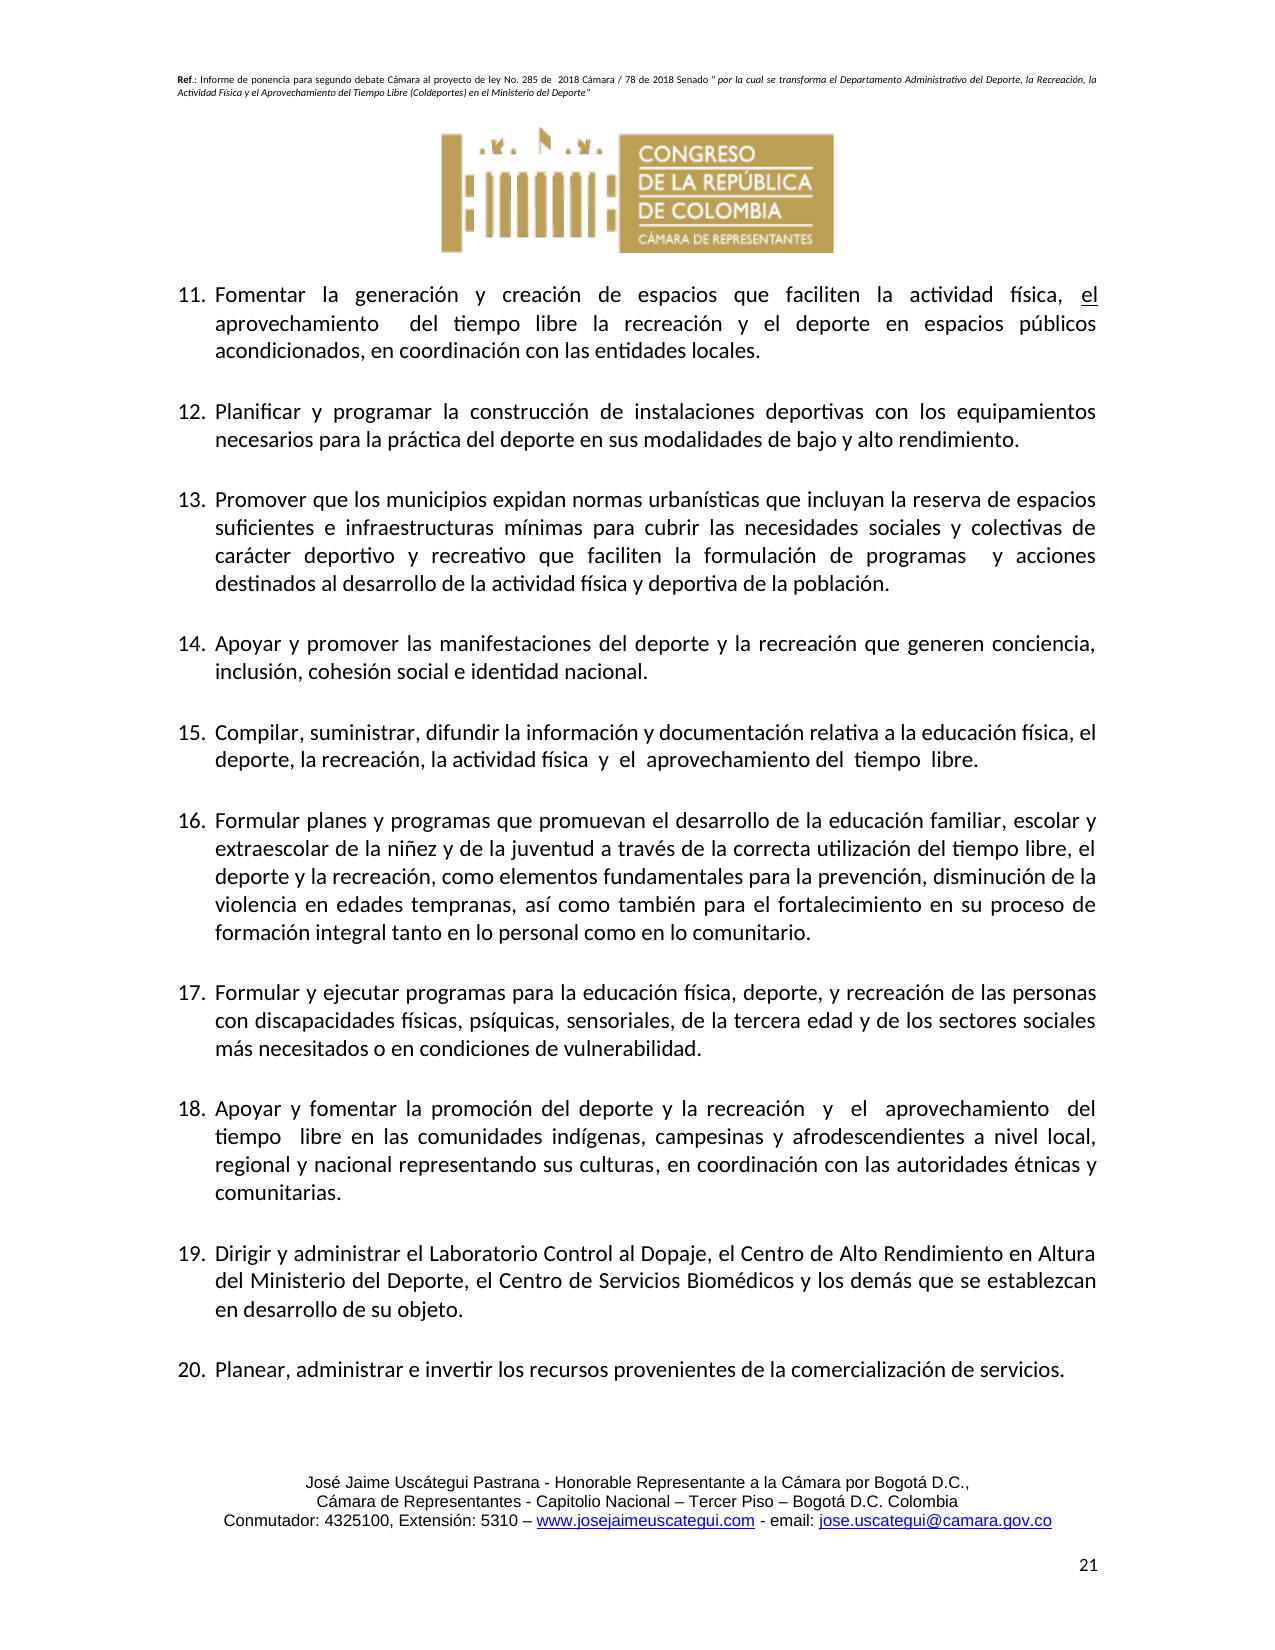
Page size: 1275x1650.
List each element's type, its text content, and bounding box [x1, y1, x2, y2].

picture [441, 127, 834, 253]
list Fomentar la generación y creación de espacios que faciliten la actividad física, el aprovechamiento del tiempo libre la recreación y el deporte en espacios públicos acondicionados, en coordinación con las entidades locales. [177, 281, 1098, 365]
list Apoyar y fomentar la promoción del deporte y la recreación y el aprovechamiento del tiempo libre en las comunidades indígenas, campesinas y afrodescendientes a nivel local, regional y nacional representando sus culturas, en coordinación con las autoridades étnicas y comunitarias. [177, 1094, 1098, 1206]
list Formular planes y programas que promuevan el desarrollo de la educación familiar, escolar y extraescolar de la niñez y de la juventud a través de la correcta utilización del tiempo libre, el deporte y la recreación, como elementos fundamentales para la prevención, disminución de la violencia en edades tempranas, así como también para el fortalecimiento en su proceso de formación integral tanto en lo personal como en lo comunitario. [177, 806, 1098, 946]
list Planificar y programar la construcción de instalaciones deportivas con los equipamientos necesarios para la práctica del deporte en sus modalidades de bajo y alto rendimiento. [177, 397, 1098, 453]
list Compilar, suministrar, difundir la información y documentación relativa a la educación física, el deporte, la recreación, la actividad física y el aprovechamiento del tiempo libre. [177, 718, 1098, 774]
list Apoyar y promover las manifestaciones del deporte y la recreación que generen conciencia, inclusión, cohesión social e identidad nacional. [177, 629, 1098, 685]
list Planear, administrar e invertir los recursos provenientes de la comercialización de servicios. [177, 1355, 1098, 1383]
list Formular y ejecutar programas para la educación física, deporte, y recreación de las personas con discapacidades físicas, psíquicas, sensoriales, de la tercera edad y de los sectores sociales más necesitados o en condiciones de vulnerabilidad. [177, 978, 1098, 1062]
list Dirigir y administrar el Laboratorio Control al Dopaje, el Centro de Alto Rendimiento en Altura del Ministerio del Deporte, el Centro de Servicios Biomédicos y los demás que se establezcan en desarrollo de su objeto. [177, 1239, 1098, 1323]
list Promover que los municipios expidan normas urbanísticas que incluyan la reserva de espacios suficientes e infraestructuras mínimas para cubrir las necesidades sociales y colectivas de carácter deportivo y recreativo que faciliten la formulación de programas y acciones destinados al desarrollo de la actividad física y deportiva de la población. [177, 485, 1098, 597]
